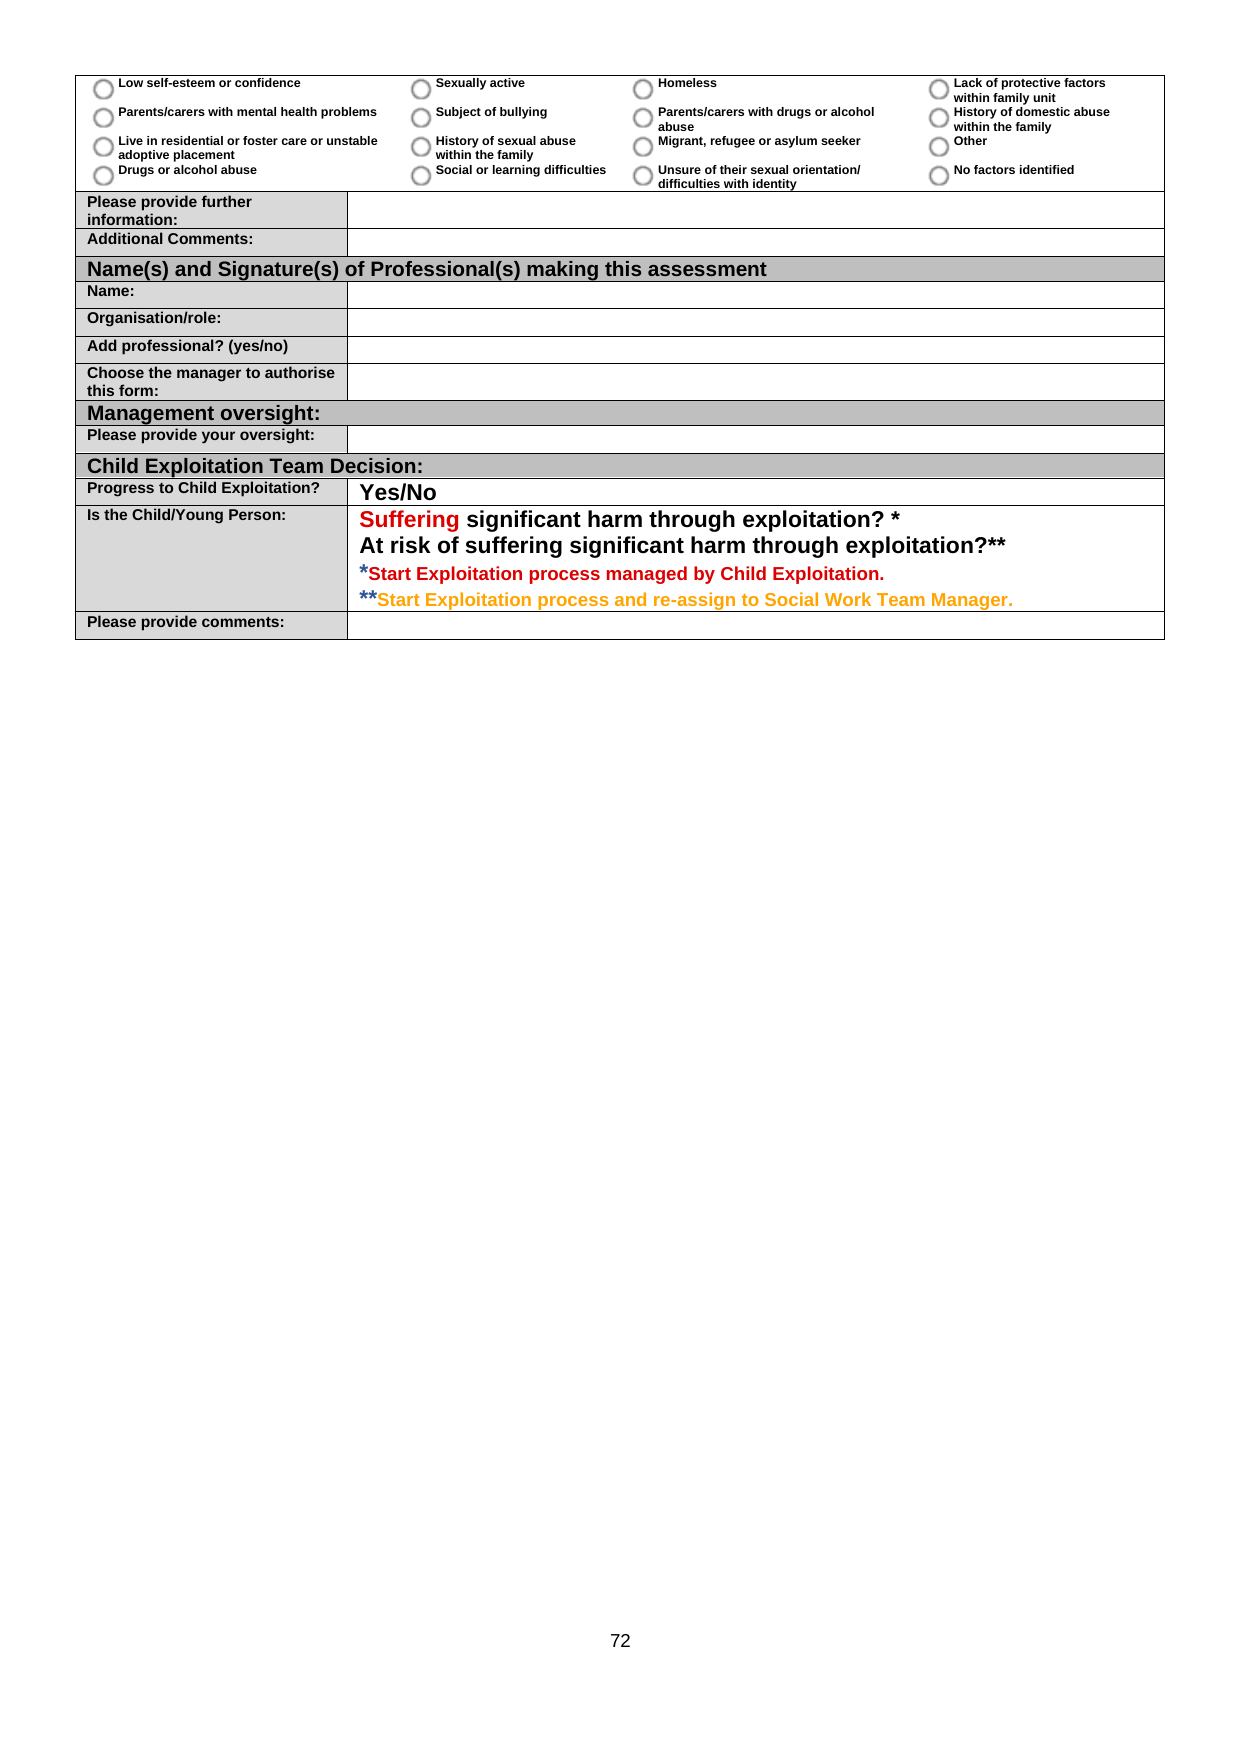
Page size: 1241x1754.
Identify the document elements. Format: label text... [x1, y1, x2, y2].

table_cell [348, 364, 1164, 400]
table_cell Name: [76, 282, 347, 308]
table_cell Organisation/role: [76, 309, 347, 336]
table_cell [76, 76, 86, 191]
table_cell Name(s) and Signature(s) of Professional(s) making this assessment [76, 257, 1164, 281]
table_cell Choose the manager to authorise this form: [76, 364, 347, 400]
table_cell [348, 612, 1164, 639]
table_cell Please provide your oversight: [76, 426, 347, 452]
table_cell [348, 192, 1164, 228]
table_cell [348, 282, 1164, 308]
table_cell Please provide further information: [76, 192, 347, 228]
table_cell Is the Child/Young Person: [76, 506, 347, 611]
table_cell Yes/No [348, 479, 1164, 505]
picture [404, 76, 436, 191]
table_cell Add professional? (yes/no) [76, 337, 347, 363]
table_cell Progress to Child Exploitation? [76, 479, 347, 505]
picture [922, 76, 954, 191]
table_cell Suffering significant harm through exploitation? * At risk of suffering significant harm through exploitation?** *Start Exploitation process managed by Child Exploitation. **Start Exploitation process and re-assign to Social Work Team Manager. [348, 506, 1164, 611]
table_cell [348, 229, 1164, 256]
table_cell [118, 76, 404, 191]
table_cell [954, 76, 1164, 191]
table_cell Management oversight: [76, 401, 1164, 425]
table_cell Please provide comments: [76, 612, 347, 639]
picture [626, 76, 658, 191]
picture [86, 76, 118, 191]
table_cell [348, 309, 1164, 336]
table_cell Additional Comments: [76, 229, 347, 256]
table_cell Child Exploitation Team Decision: [76, 454, 1164, 477]
table_cell [658, 76, 922, 191]
table_cell [436, 76, 626, 191]
table_cell [348, 337, 1164, 363]
table_cell [348, 426, 1164, 452]
